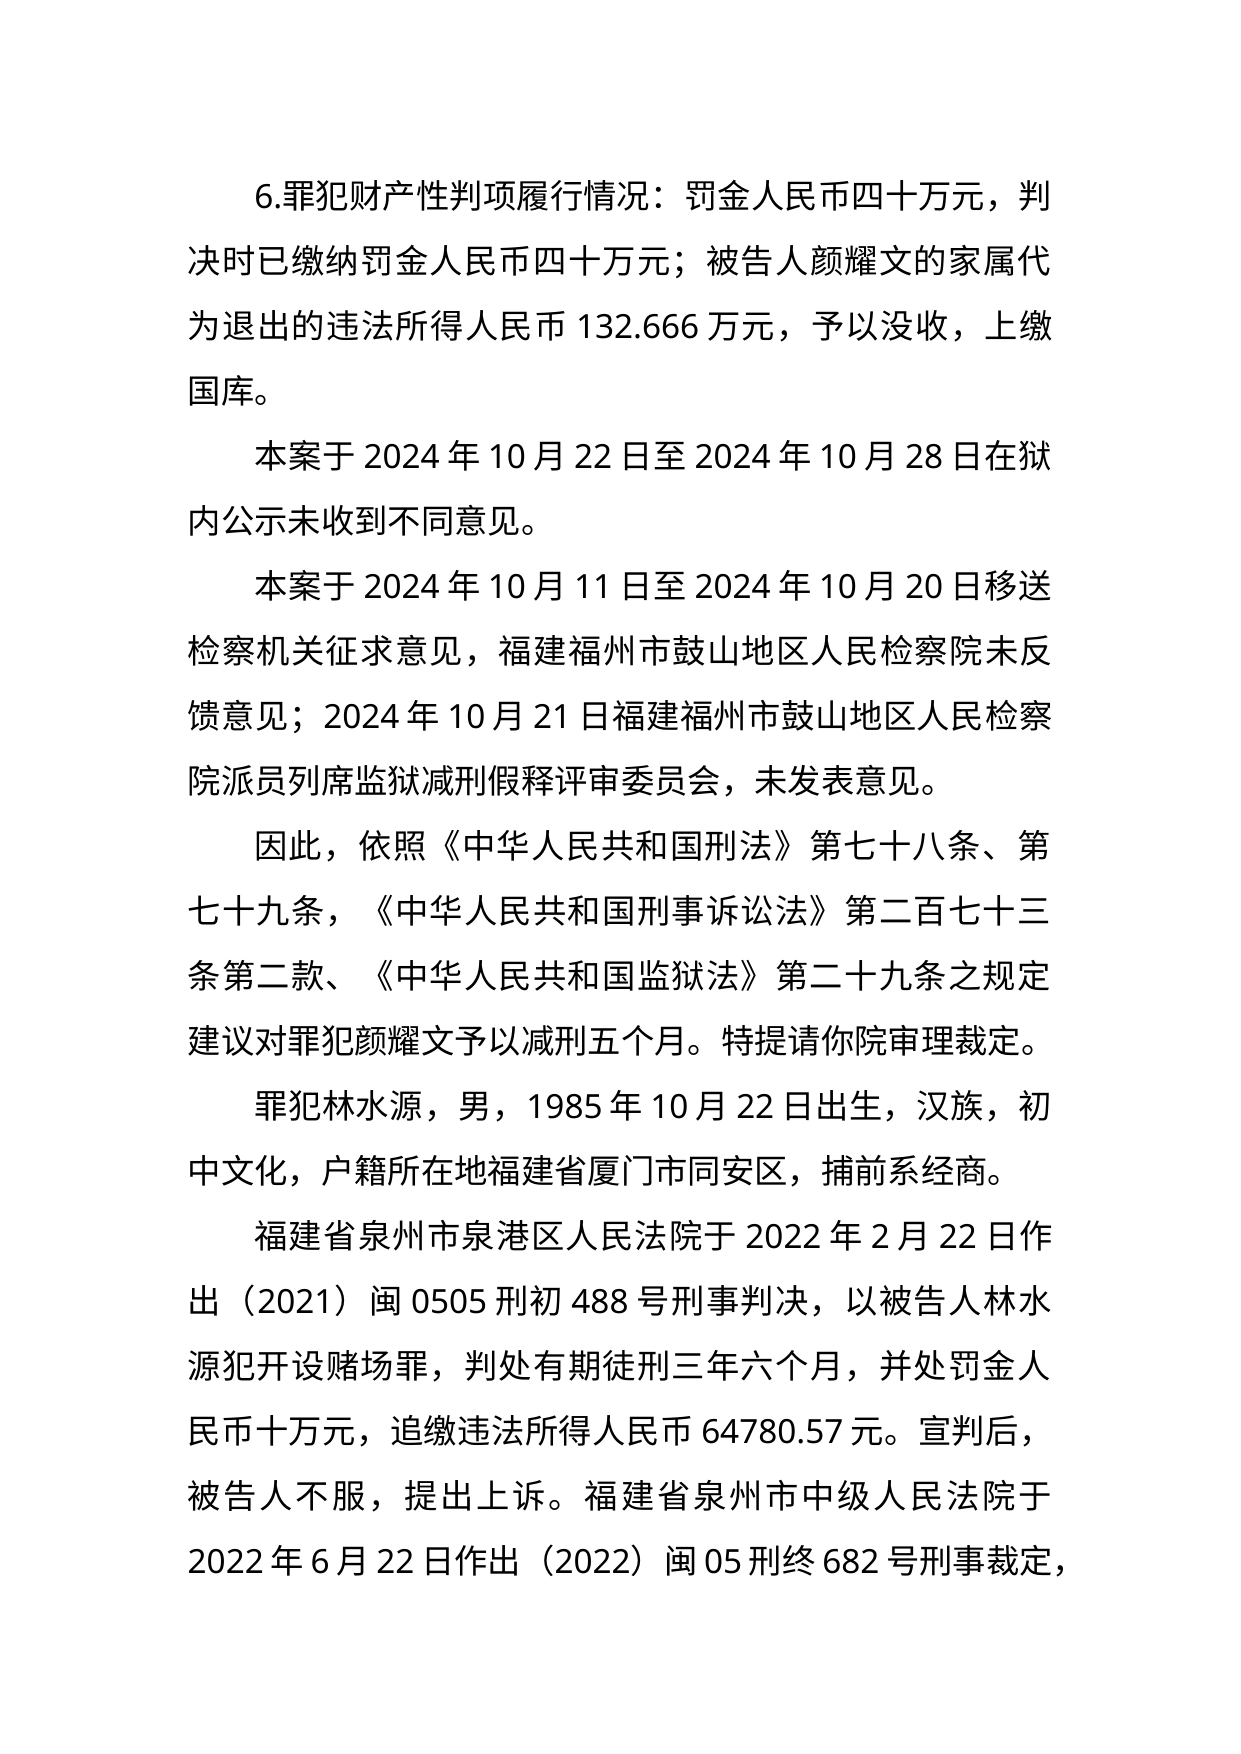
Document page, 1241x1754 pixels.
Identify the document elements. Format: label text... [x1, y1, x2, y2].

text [187, 1202, 1053, 1592]
text 罪犯林水源，男，1985年10月22日出生，汉族，初中文化，户籍所在地福建省厦门市同安区，捕前系经商。 [187, 1072, 1053, 1202]
text 6.罪犯财产性判项履行情况：罚金人民币四十万元，判决时已缴纳罚金人民币四十万元；被告人颜耀文的家属代为退出的违法所得人民币132.666万元，予以没收，上缴国库。 [187, 162, 1053, 422]
text 本案于2024年10月11日至2024年10月20日移送检察机关征求意见，福建福州市鼓山地区人民检察院未反馈意见；2024年10月21日福建福州市鼓山地区人民检察院派员列席监狱减刑假释评审委员会，未发表意见。 [187, 552, 1053, 812]
text 因此，依照《中华人民共和国刑法》第七十八条、第七十九条，《中华人民共和国刑事诉讼法》第二百七十三条第二款、《中华人民共和国监狱法》第二十九条之规定，建议对罪犯颜耀文予以减刑五个月。特提请你院审理裁定。 [187, 812, 1053, 1072]
text 本案于2024年10月22日至2024年10月28日在狱内公示未收到不同意见。 [187, 422, 1053, 552]
